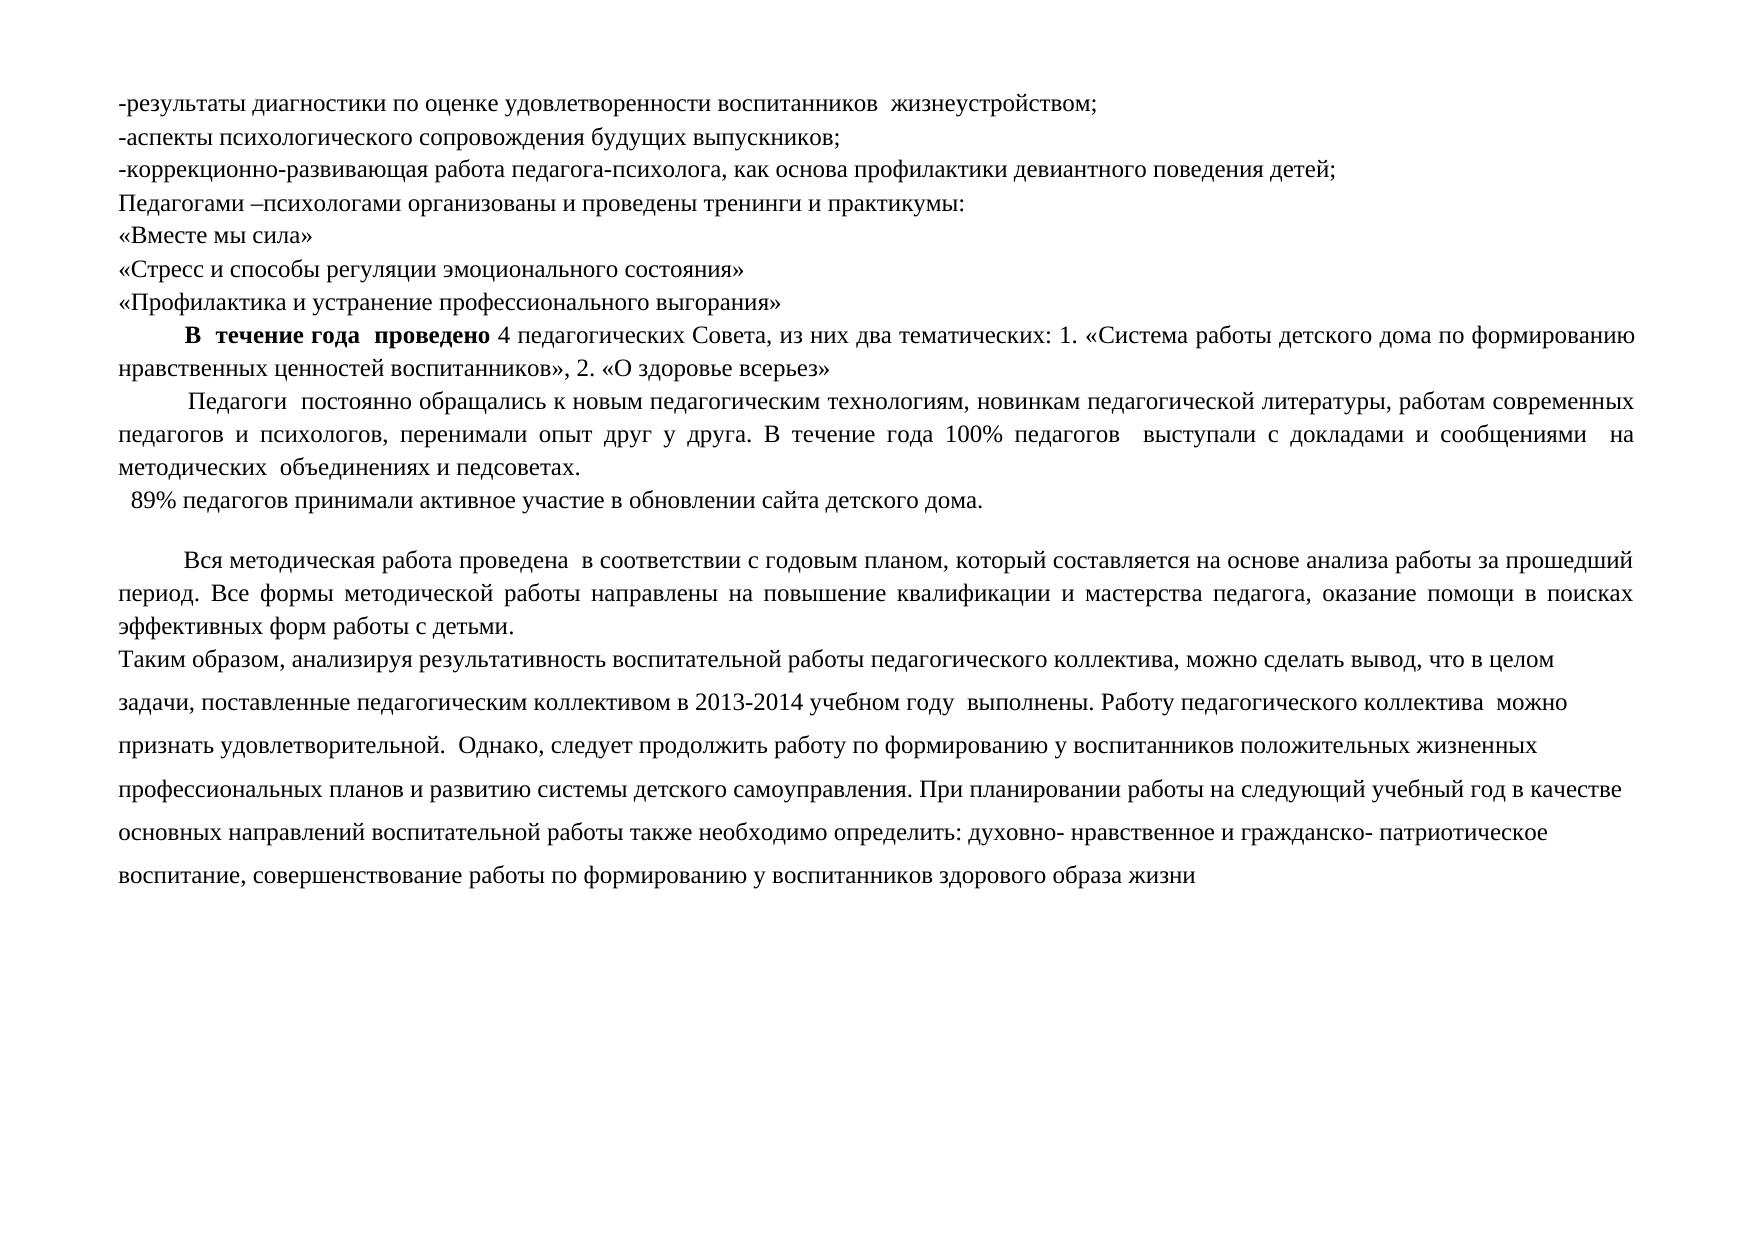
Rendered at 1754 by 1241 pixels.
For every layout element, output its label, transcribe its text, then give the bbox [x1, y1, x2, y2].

text -аспекты психологического сопровождения будущих выпускников; [118, 122, 1636, 150]
text Таким образом, анализируя результативность воспитательной работы педагогического коллектива, можно сделать вывод, что в целом задачи, поставленные педагогическим коллективом в 2013-2014 учебном году выполнены. Работу педагогического коллектива можно признать удовлетворительной. Однако, следует продолжить работу по формированию у воспитанников положительных жизненных профессиональных планов и развитию системы детского самоуправления. При планировании работы на следующий учебный год в качестве основных направлений воспитательной работы также необходимо определить: духовно- нравственное и гражданско- патриотическое воспитание, совершенствование работы по формированию у воспитанников здорового образа жизни [118, 644, 1636, 889]
text «Профилактика и устранение профессионального выгорания» [118, 287, 1636, 315]
text «Вместе мы сила» [118, 221, 1636, 249]
text 89% педагогов принимали активное участие в обновлении сайта детского дома. [118, 485, 1636, 513]
text «Стресс и способы регуляции эмоционального состояния» [118, 254, 1636, 282]
text Педагогами –психологами организованы и проведены тренинги и практикумы: [118, 188, 1636, 216]
text Вся методическая работа проведена в соответствии с годовым планом, который составляется на основе анализа работы за прошедший период. Все формы методической работы направлены на повышение квалификации и мастерства педагога, оказание помощи в поисках эффективных форм работы с детьми. [118, 545, 1636, 640]
text -коррекционно-развивающая работа педагога-психолога, как основа профилактики девиантного поведения детей; [118, 154, 1636, 183]
text В течение года проведено 4 педагогических Совета, из них два тематических: 1. «Система работы детского дома по формированию нравственных ценностей воспитанников», 2. «О здоровье всерьез» [118, 320, 1636, 381]
text -результаты диагностики по оценке удовлетворенности воспитанников жизнеустройством; [118, 88, 1636, 117]
text Педагоги постоянно обращались к новым педагогическим технологиям, новинкам педагогической литературы, работам современных педагогов и психологов, перенимали опыт друг у друга. В течение года 100% педагогов выступали с докладами и сообщениями на методических объединениях и педсоветах. [118, 386, 1636, 481]
